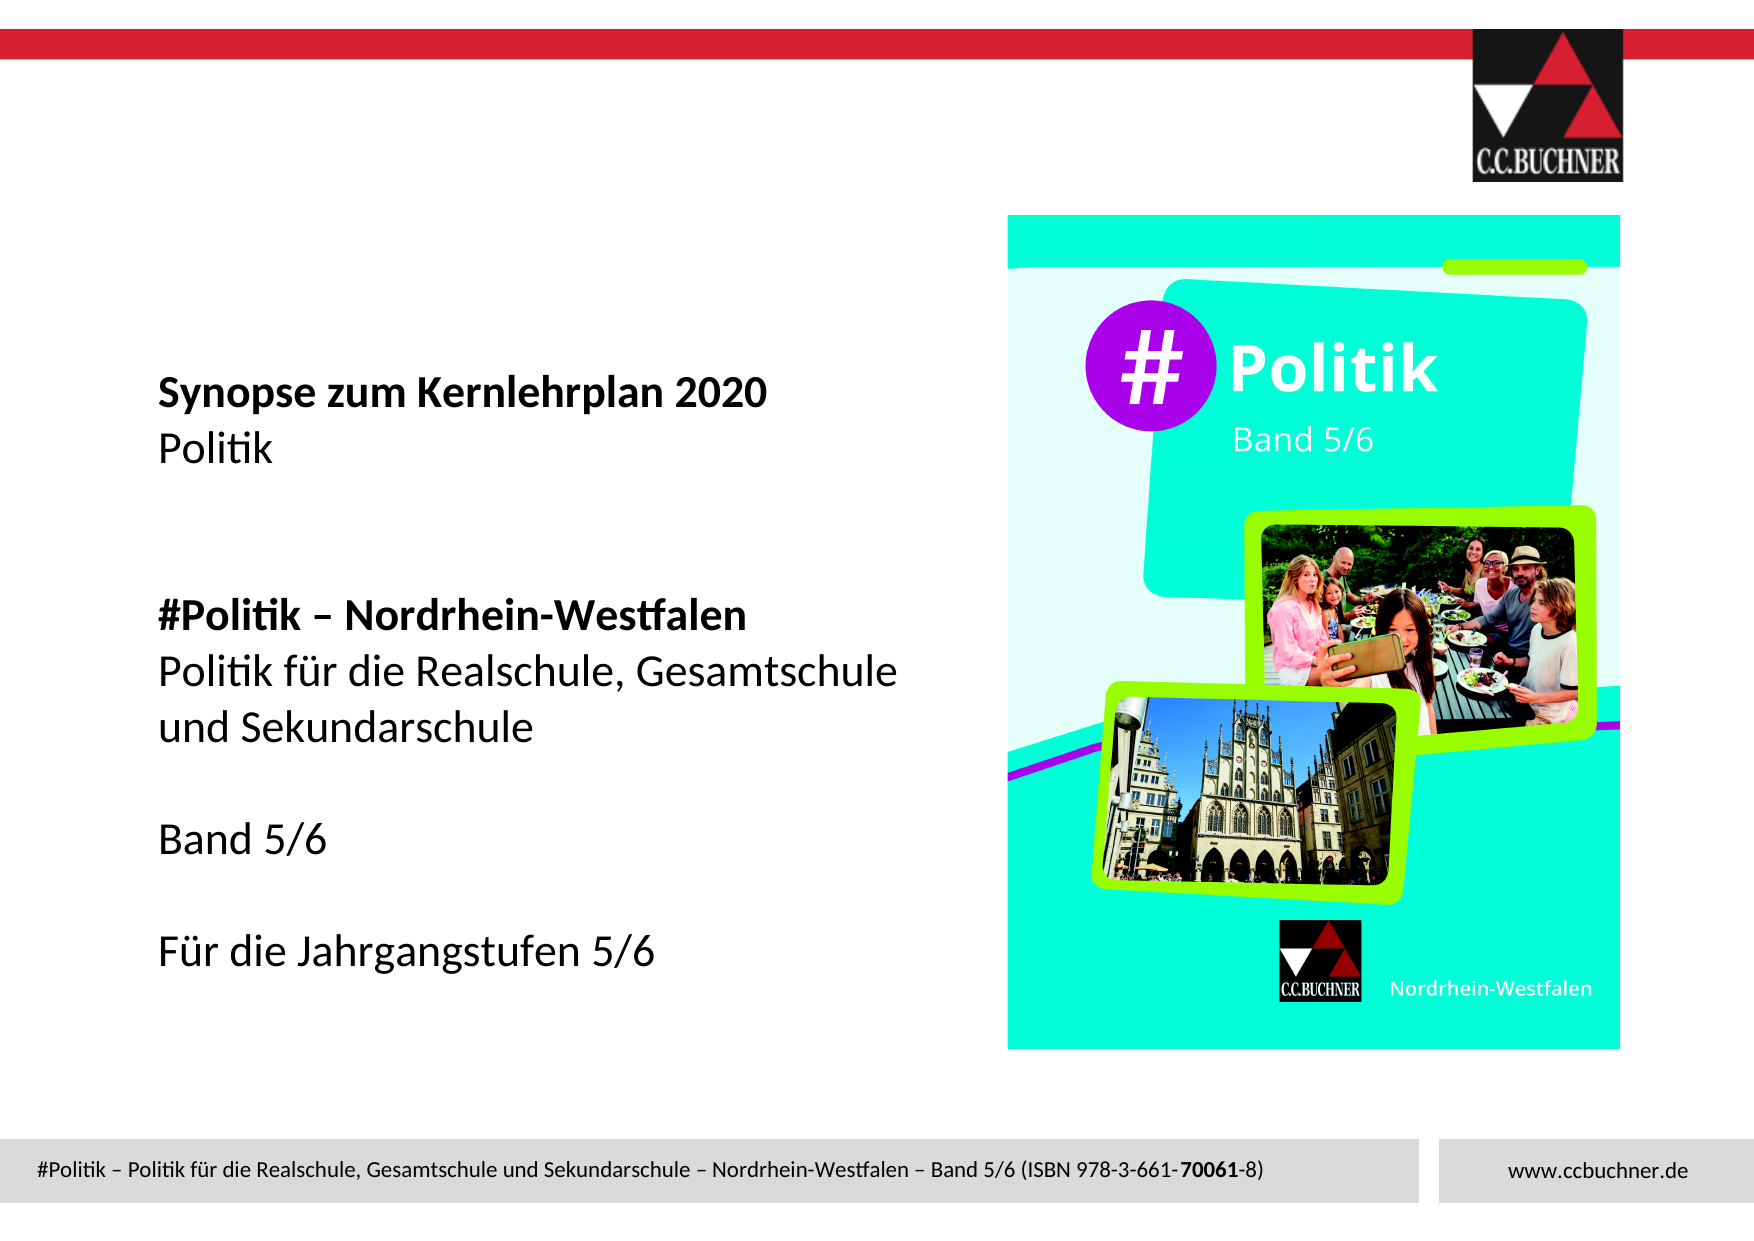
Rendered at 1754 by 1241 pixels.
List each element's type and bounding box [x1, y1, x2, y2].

picture [1007, 215, 1621, 1049]
